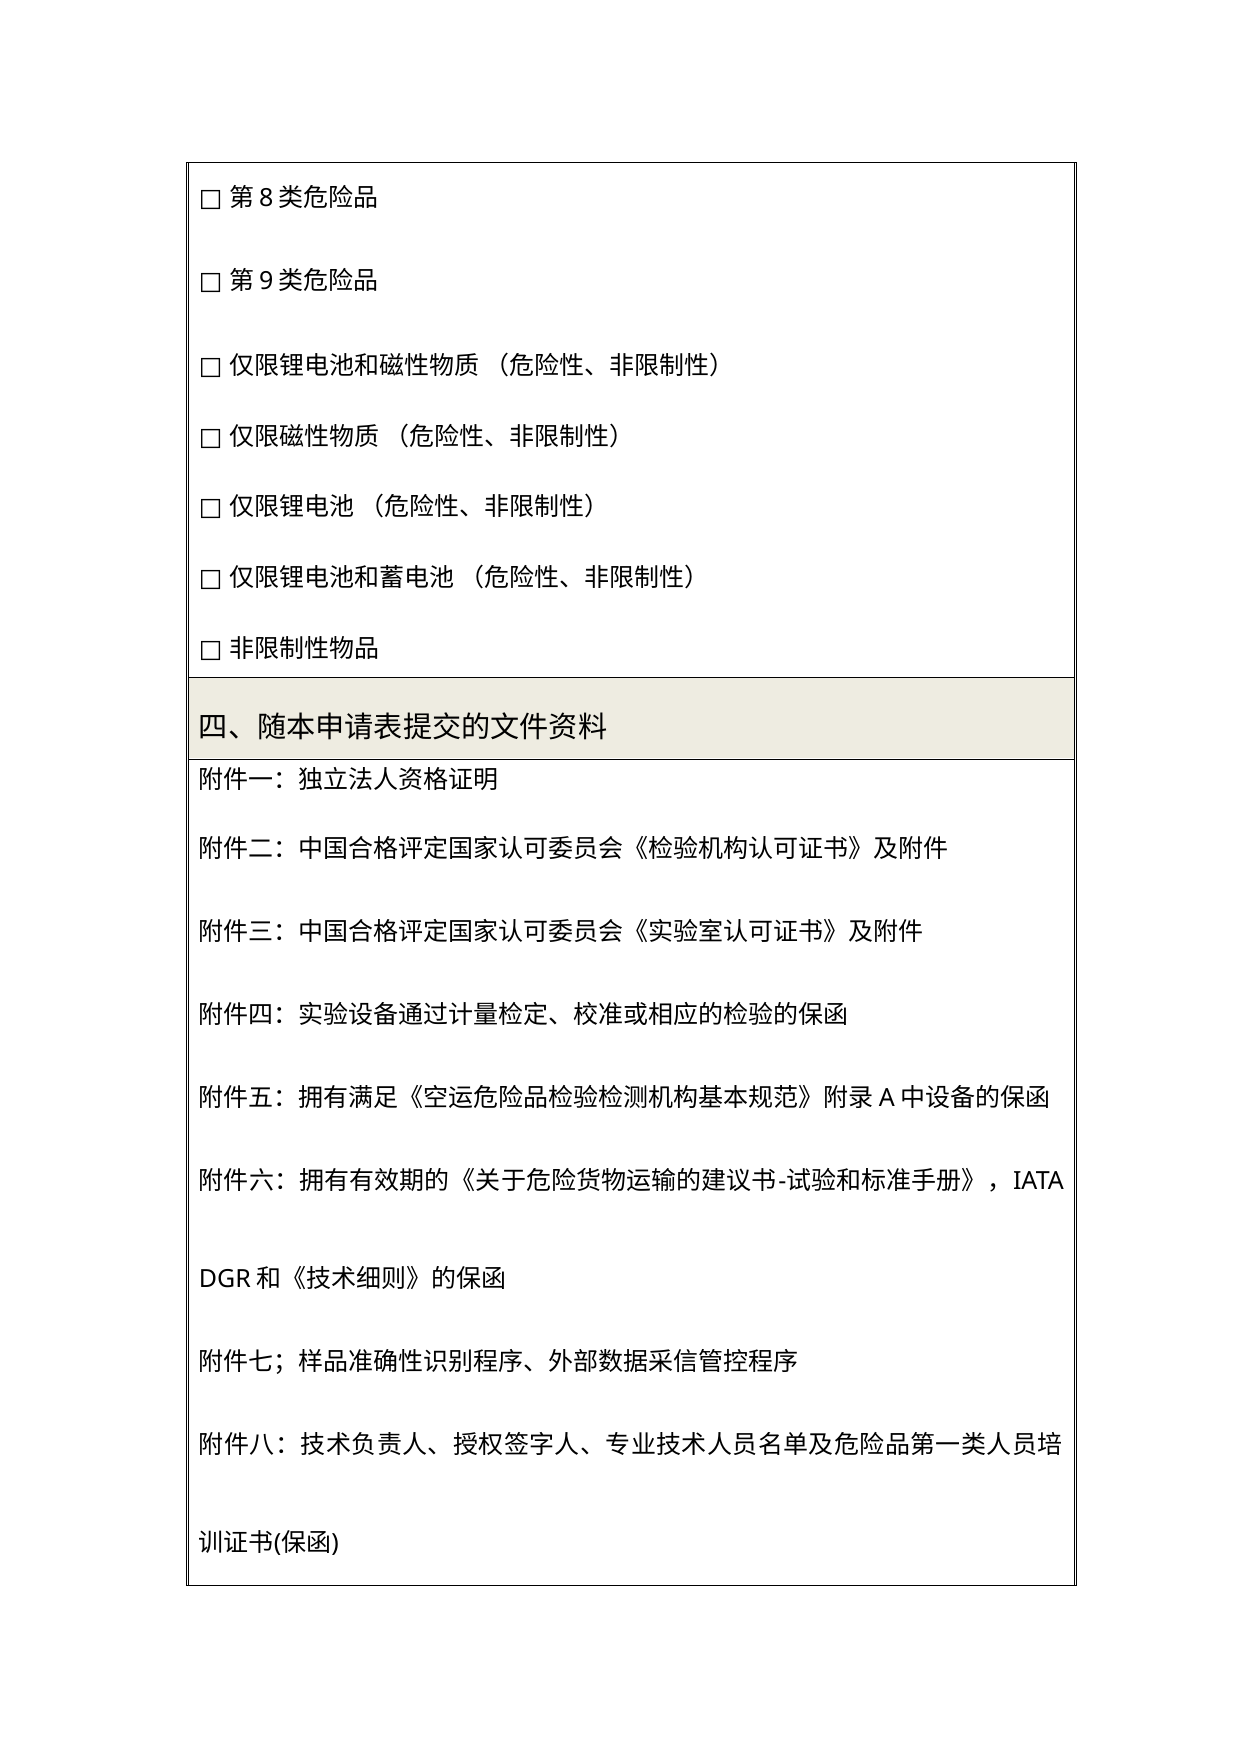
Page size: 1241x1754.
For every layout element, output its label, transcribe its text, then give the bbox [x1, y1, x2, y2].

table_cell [189, 163, 1074, 677]
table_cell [189, 760, 1074, 1585]
table_cell 四、随本申请表提交的文件资料 [189, 678, 1074, 758]
